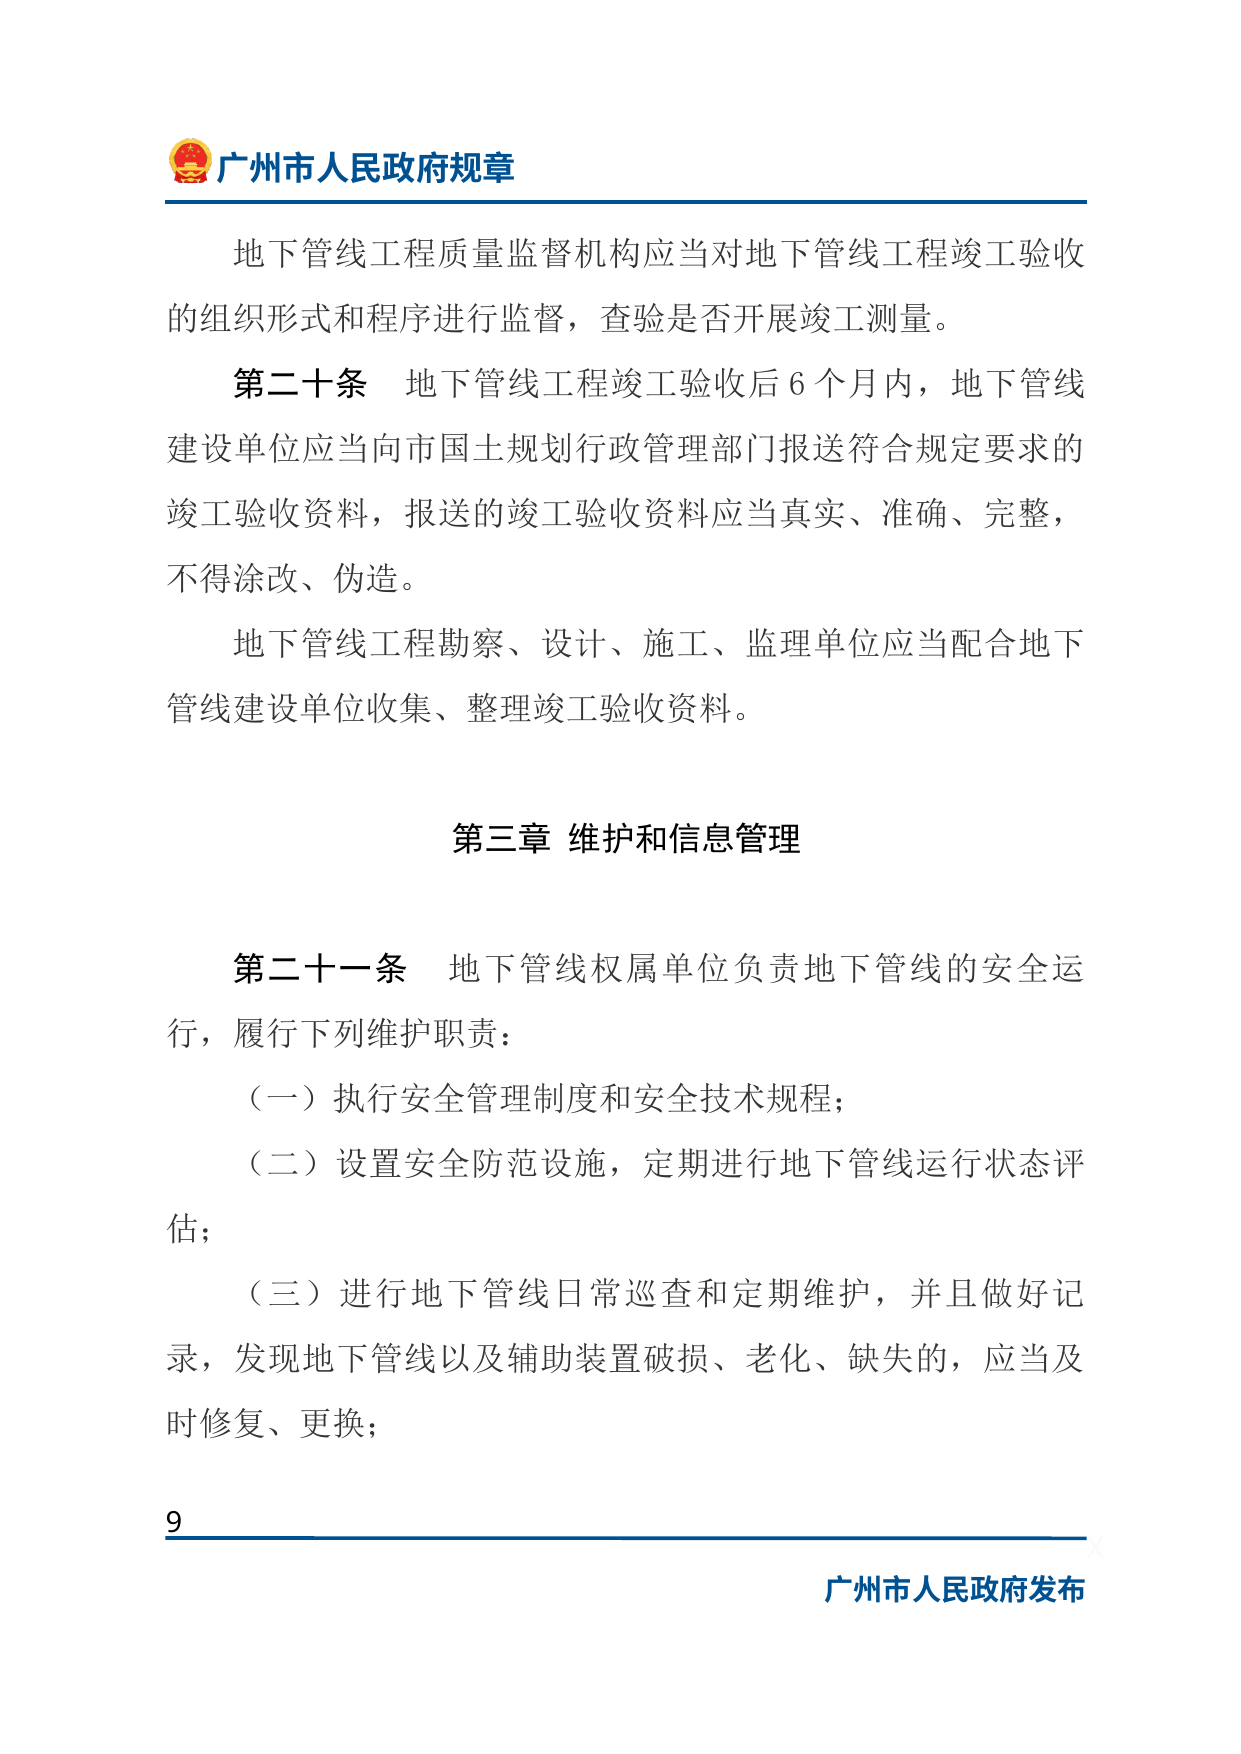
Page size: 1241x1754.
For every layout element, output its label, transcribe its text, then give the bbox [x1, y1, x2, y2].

text （一）执行安全管理制度和安全技术规程； [165, 1064, 1087, 1129]
text 地下管线工程勘察、设计、施工、监理单位应当配合地下管线建设单位收集、整理竣工验收资料。 [165, 609, 1087, 739]
picture [165, 136, 216, 187]
text 第三章 维护和信息管理 [165, 804, 1087, 869]
text （二）设置安全防范设施，定期进行地下管线运行状态评估； [165, 1129, 1087, 1259]
text （三）进行地下管线日常巡查和定期维护，并且做好记录，发现地下管线以及辅助装置破损、老化、缺失的，应当及时修复、更换； [165, 1259, 1087, 1454]
text 第二十条 地下管线工程竣工验收后6个月内，地下管线建设单位应当向市国土规划行政管理部门报送符合规定要求的竣工验收资料，报送的竣工验收资料应当真实、准确、完整，不得涂改、伪造。 [165, 349, 1087, 609]
text 地下管线工程质量监督机构应当对地下管线工程竣工验收的组织形式和程序进行监督，查验是否开展竣工测量。 [165, 219, 1087, 349]
text 第二十一条 地下管线权属单位负责地下管线的安全运行，履行下列维护职责： [165, 934, 1087, 1064]
